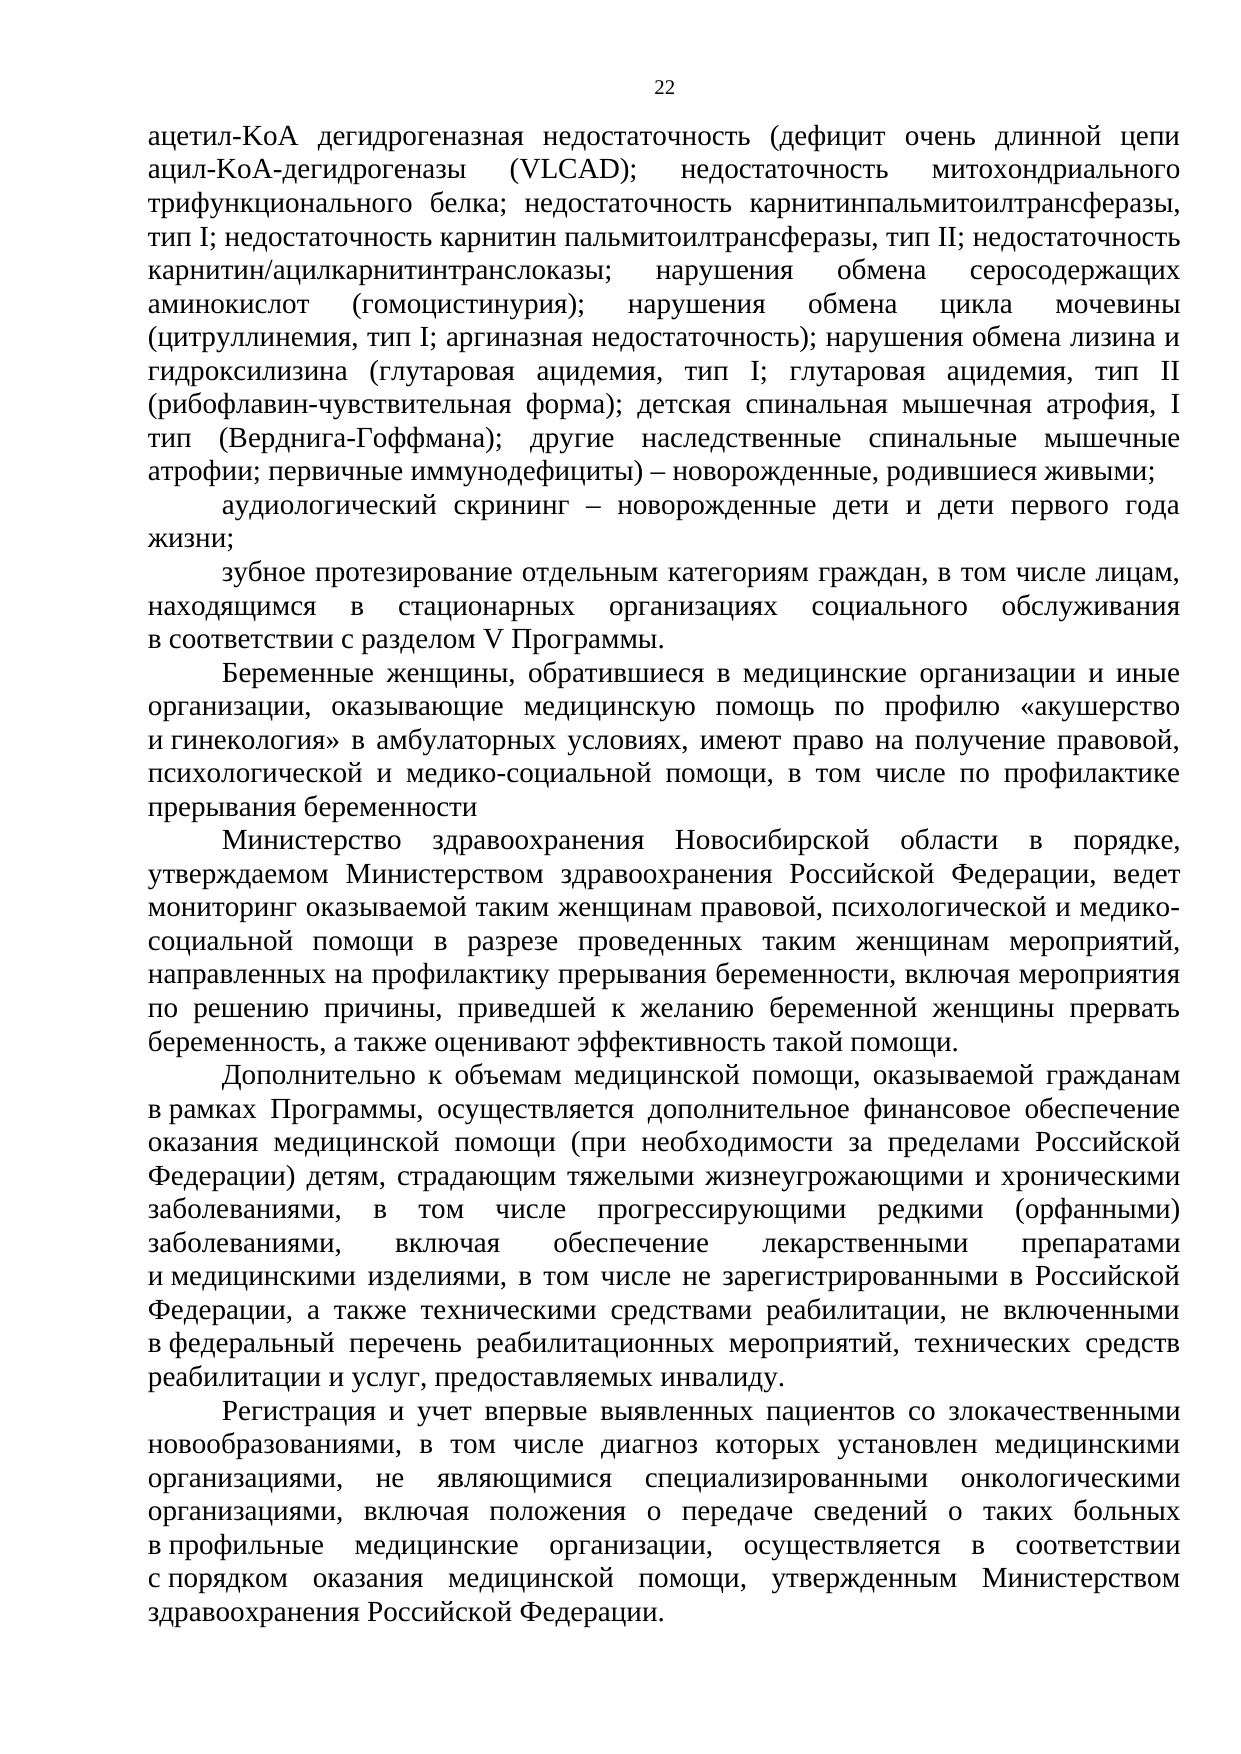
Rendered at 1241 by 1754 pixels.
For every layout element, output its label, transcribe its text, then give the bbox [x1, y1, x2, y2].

text Регистрация и учет впервые выявленных пациентов со злокачественными новообразованиями, в том числе диагноз которых установлен медицинскими организациями, не являющимися специализированными онкологическими организациями, включая положения о передаче сведений о таких больных в профильные медицинские организации, осуществляется в соответствии с порядком оказания медицинской помощи, утвержденным Министерством здравоохранения Российской Федерации. [148, 1393, 1181, 1627]
text Дополнительно к объемам медицинской помощи, оказываемой гражданам в рамках Программы, осуществляется дополнительное финансовое обеспечение оказания медицинской помощи (при необходимости за пределами Российской Федерации) детям, страдающим тяжелыми жизнеугрожающими и хроническими заболеваниями, в том числе прогрессирующими редкими (орфанными) заболеваниями, включая обеспечение лекарственными препаратами и медицинскими изделиями, в том числе не зарегистрированными в Российской Федерации, а также техническими средствами реабилитации, не включенными в федеральный перечень реабилитационных мероприятий, технических средств реабилитации и услуг, предоставляемых инвалиду. [148, 1057, 1181, 1393]
text зубное протезирование отдельным категориям граждан, в том числе лицам, находящимся в стационарных организациях социального обслуживания в соответствии с разделом V Программы. [148, 554, 1181, 655]
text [148, 118, 1181, 487]
text Министерство здравоохранения Новосибирской области в порядке, утверждаемом Министерством здравоохранения Российской Федерации, ведет мониторинг оказываемой таким женщинам правовой, психологической и медико-социальной помощи в разрезе проведенных таким женщинам мероприятий, направленных на профилактику прерывания беременности, включая мероприятия по решению причины, приведшей к желанию беременной женщины прервать беременность, а также оценивают эффективность такой помощи. [148, 822, 1181, 1057]
text аудиологический скрининг – новорожденные дети и дети первого года жизни; [148, 487, 1181, 554]
text Беременные женщины, обратившиеся в медицинские организации и иные организации, оказывающие медицинскую помощь по профилю «акушерство и гинекология» в амбулаторных условиях, имеют право на получение правовой, психологической и медико-социальной помощи, в том числе по профилактике прерывания беременности [148, 655, 1181, 822]
